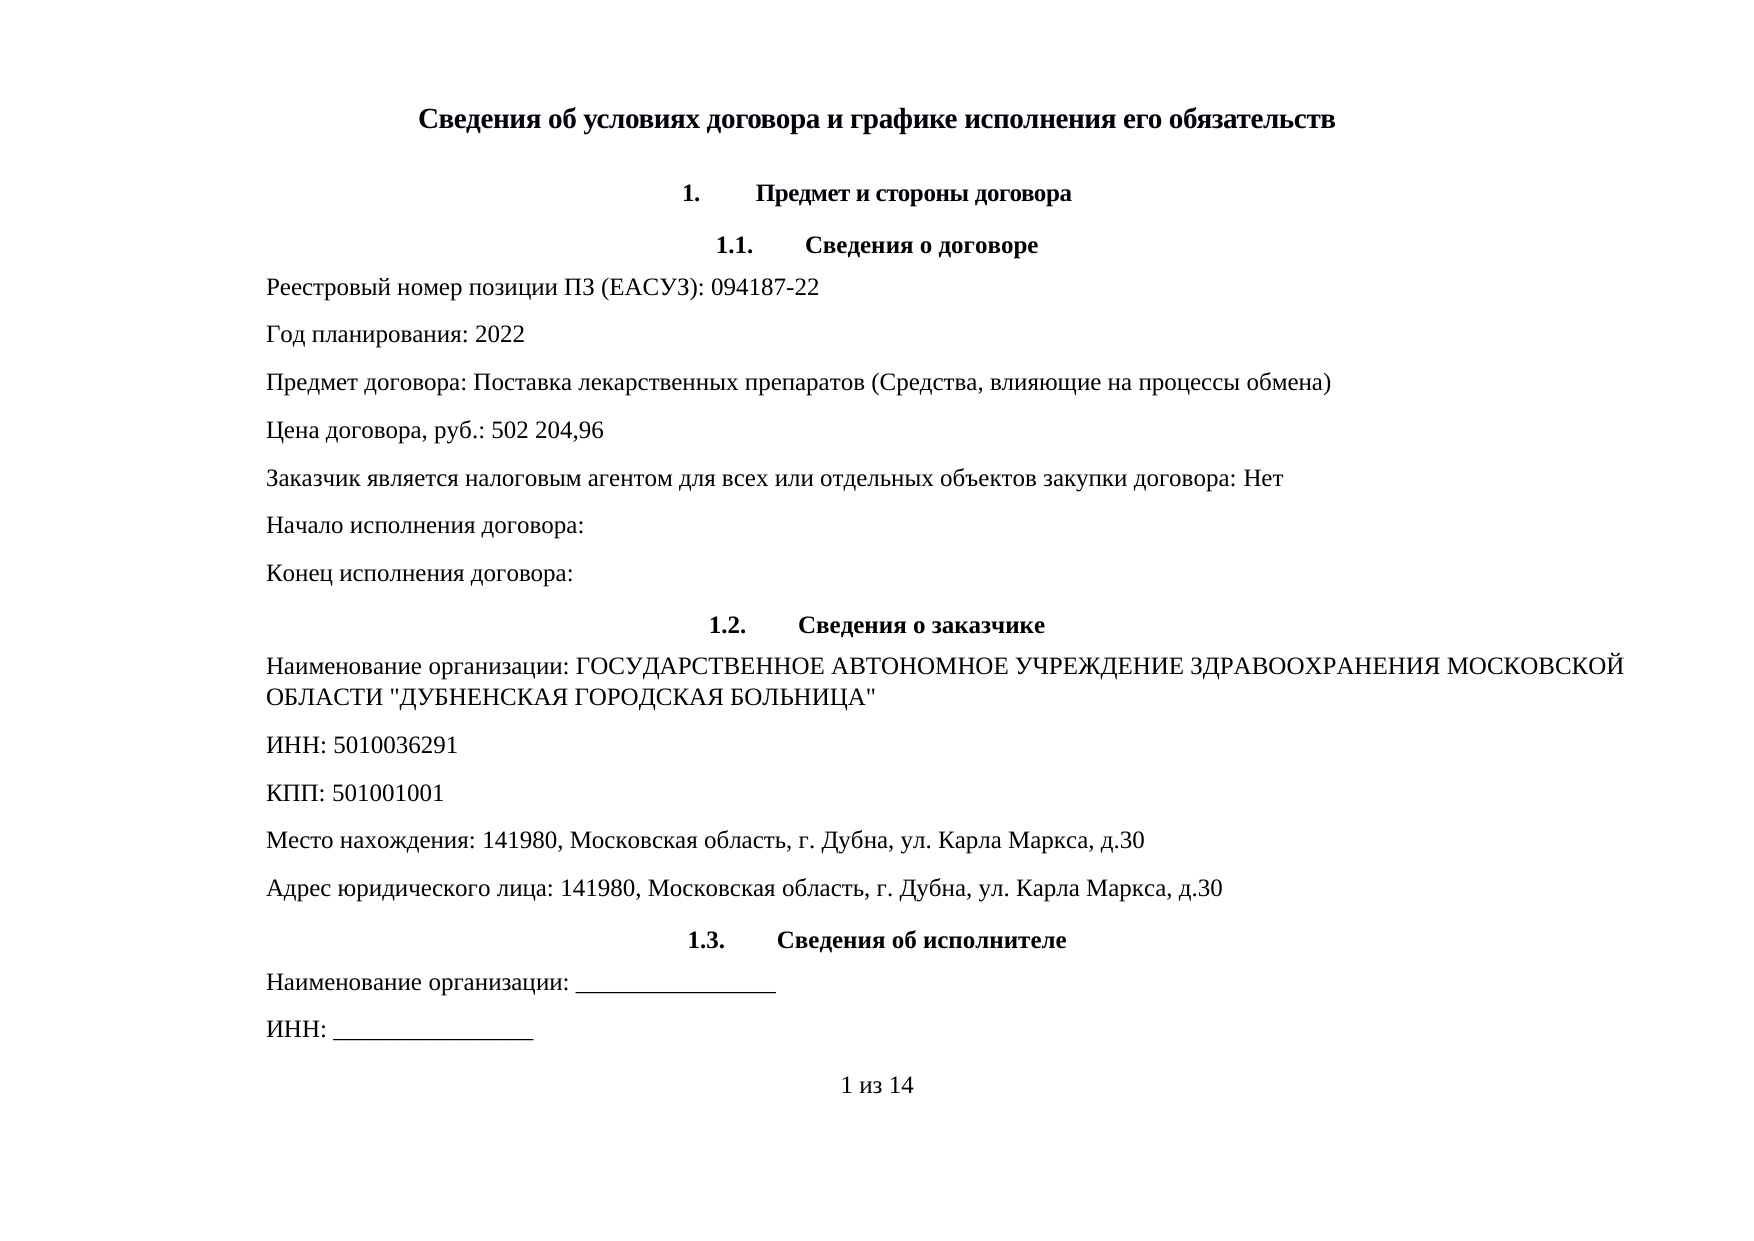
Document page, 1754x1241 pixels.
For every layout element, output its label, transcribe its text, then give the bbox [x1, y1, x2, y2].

text Реестровый номер позиции ПЗ (ЕАСУЗ): 094187-22 [266, 272, 1636, 301]
subtitle Сведения о договоре [118, 230, 1636, 259]
text Адрес юридического лица: 141980, Московская область, г. Дубна, ул. Карла Маркса, д.30 [266, 873, 1636, 902]
subtitle Сведения об условиях договора и графике исполнения его обязательств [118, 101, 1636, 134]
subtitle Сведения о заказчике [118, 610, 1636, 639]
subtitle Предмет и стороны договора [118, 178, 1636, 207]
text Год планирования: 2022 [266, 319, 1636, 348]
text ИНН: ________________ [266, 1014, 1636, 1043]
text Наименование организации: ГОСУДАРСТВЕННОЕ АВТОНОМНОЕ УЧРЕЖДЕНИЕ ЗДРАВООХРАНЕНИЯ МОСКОВСКОЙ ОБЛАСТИ "ДУБНЕНСКАЯ ГОРОДСКАЯ БОЛЬНИЦА" [266, 651, 1636, 711]
text КПП: 501001001 [266, 778, 1636, 807]
text Конец исполнения договора: [266, 558, 1636, 587]
text Начало исполнения договора: [266, 510, 1636, 539]
text Место нахождения: 141980, Московская область, г. Дубна, ул. Карла Маркса, д.30 [266, 826, 1636, 854]
text Предмет договора: Поставка лекарственных препаратов (Средства, влияющие на процессы обмена) [266, 367, 1636, 396]
text Цена договора, руб.: 502 204,96 [266, 415, 1636, 444]
text Заказчик является налоговым агентом для всех или отдельных объектов закупки договора: Нет [266, 463, 1636, 491]
text Наименование организации: ________________ [266, 967, 1636, 995]
subtitle Сведения об исполнителе [118, 925, 1636, 954]
text ИНН: 5010036291 [266, 730, 1636, 759]
